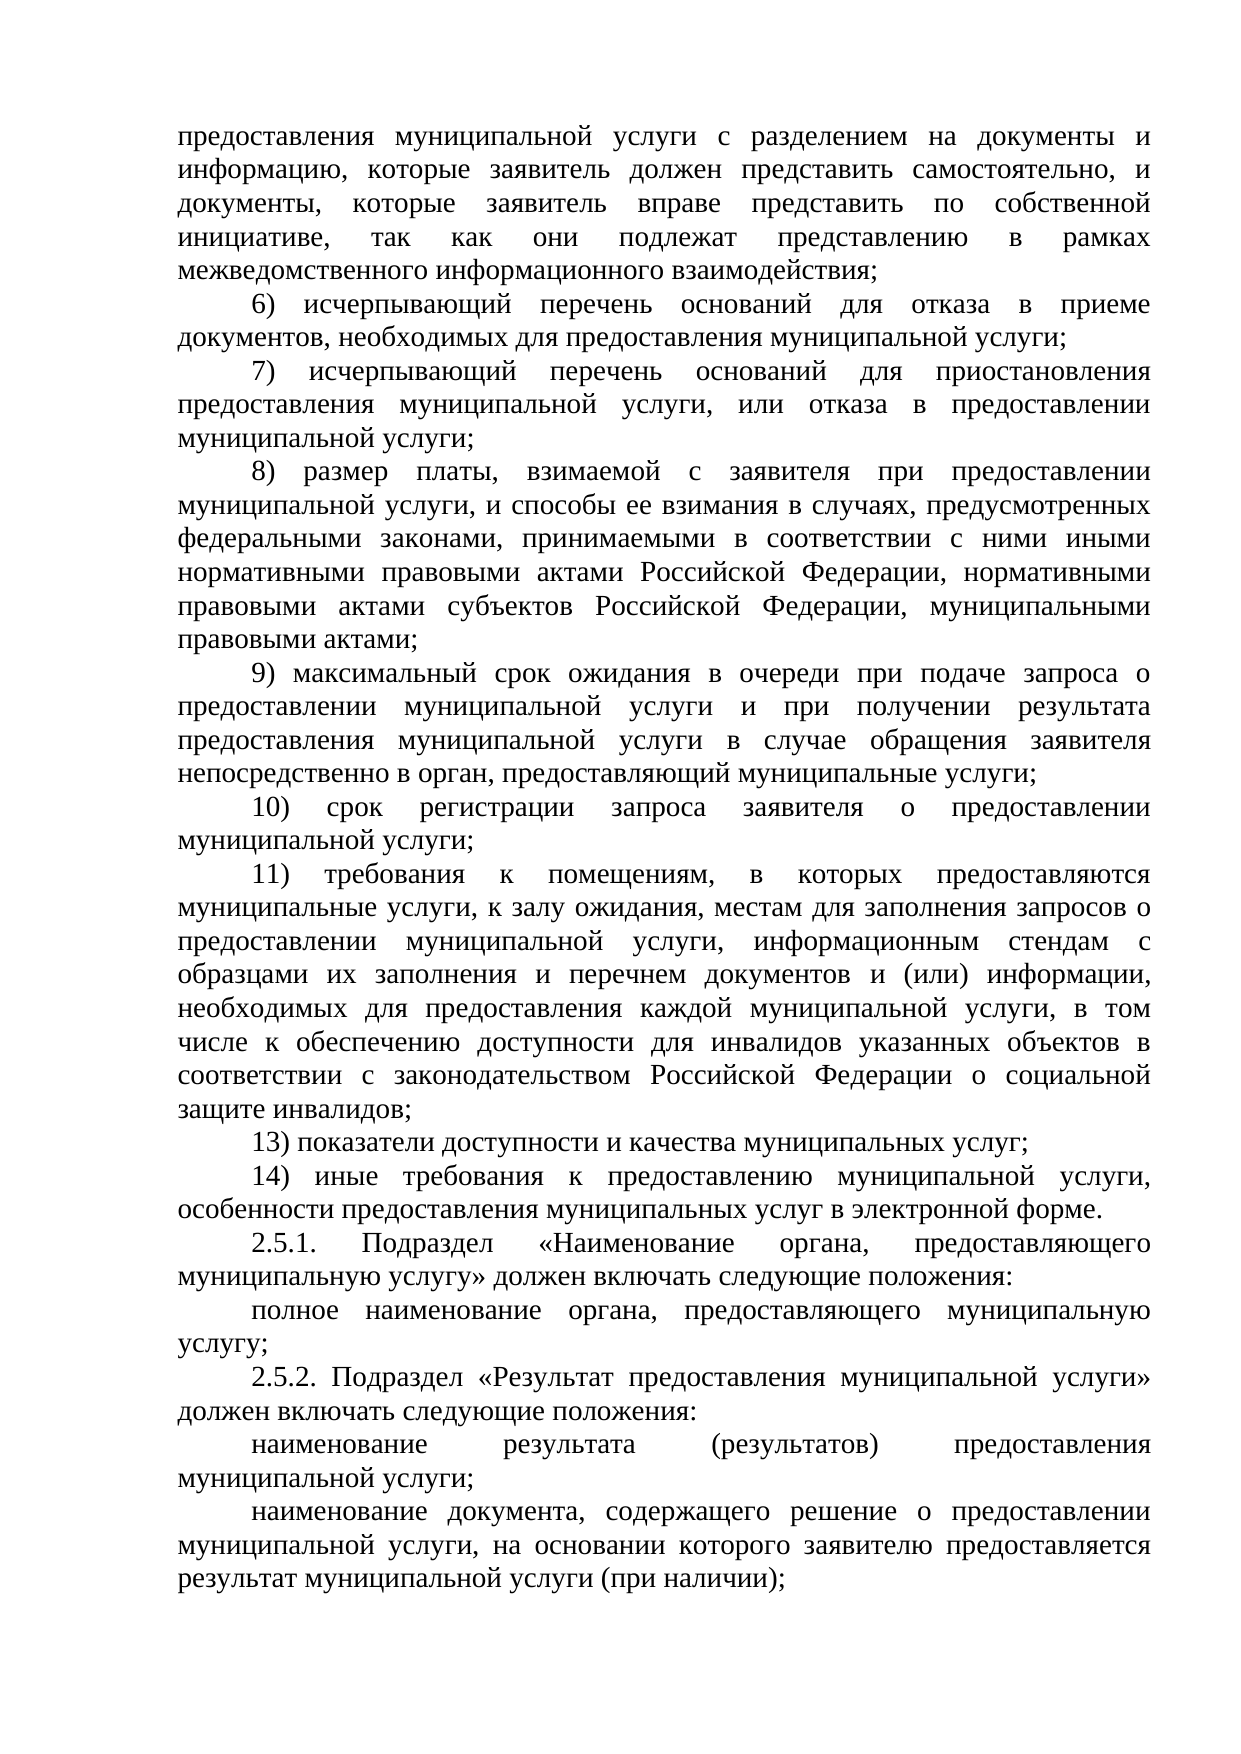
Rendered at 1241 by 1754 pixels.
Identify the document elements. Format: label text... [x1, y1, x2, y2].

text 11) требования к помещениям, в которых предоставляются муниципальные услуги, к залу ожидания, местам для заполнения запросов о предоставлении муниципальной услуги, информационным стендам с образцами их заполнения и перечнем документов и (или) информации, необходимых для предоставления каждой муниципальной услуги, в том числе к обеспечению доступности для инвалидов указанных объектов в соответствии с законодательством Российской Федерации о социальной защите инвалидов; [177, 856, 1152, 1124]
text 9) максимальный срок ожидания в очереди при подаче запроса о предоставлении муниципальной услуги и при получении результата предоставления муниципальной услуги в случае обращения заявителя непосредственно в орган, предоставляющий муниципальные услуги; [177, 655, 1152, 789]
text 2.5.1. Подраздел «Наименование органа, предоставляющего муниципальную услугу» должен включать следующие положения: [177, 1225, 1152, 1292]
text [177, 118, 1152, 286]
text наименование документа, содержащего решение о предоставлении муниципальной услуги, на основании которого заявителю предоставляется результат муниципальной услуги (при наличии); [177, 1493, 1152, 1594]
text 14) иные требования к предоставлению муниципальной услуги, особенности предоставления муниципальных услуг в электронной форме. [177, 1158, 1152, 1225]
text 13) показатели доступности и качества муниципальных услуг; [177, 1124, 1152, 1158]
text 2.5.2. Подраздел «Результат предоставления муниципальной услуги» должен включать следующие положения: [177, 1359, 1152, 1426]
text 7) исчерпывающий перечень оснований для приостановления предоставления муниципальной услуги, или отказа в предоставлении муниципальной услуги; [177, 353, 1152, 453]
text 10) срок регистрации запроса заявителя о предоставлении муниципальной услуги; [177, 789, 1152, 856]
text 8) размер платы, взимаемой с заявителя при предоставлении муниципальной услуги, и способы ее взимания в случаях, предусмотренных федеральными законами, принимаемыми в соответствии с ними иными нормативными правовыми актами Российской Федерации, нормативными правовыми актами субъектов Российской Федерации, муниципальными правовыми актами; [177, 453, 1152, 655]
text полное наименование органа, предоставляющего муниципальную услугу; [177, 1292, 1152, 1359]
text наименование результата (результатов) предоставления муниципальной услуги; [177, 1426, 1152, 1493]
text 6) исчерпывающий перечень оснований для отказа в приеме документов, необходимых для предоставления муниципальной услуги; [177, 286, 1152, 353]
